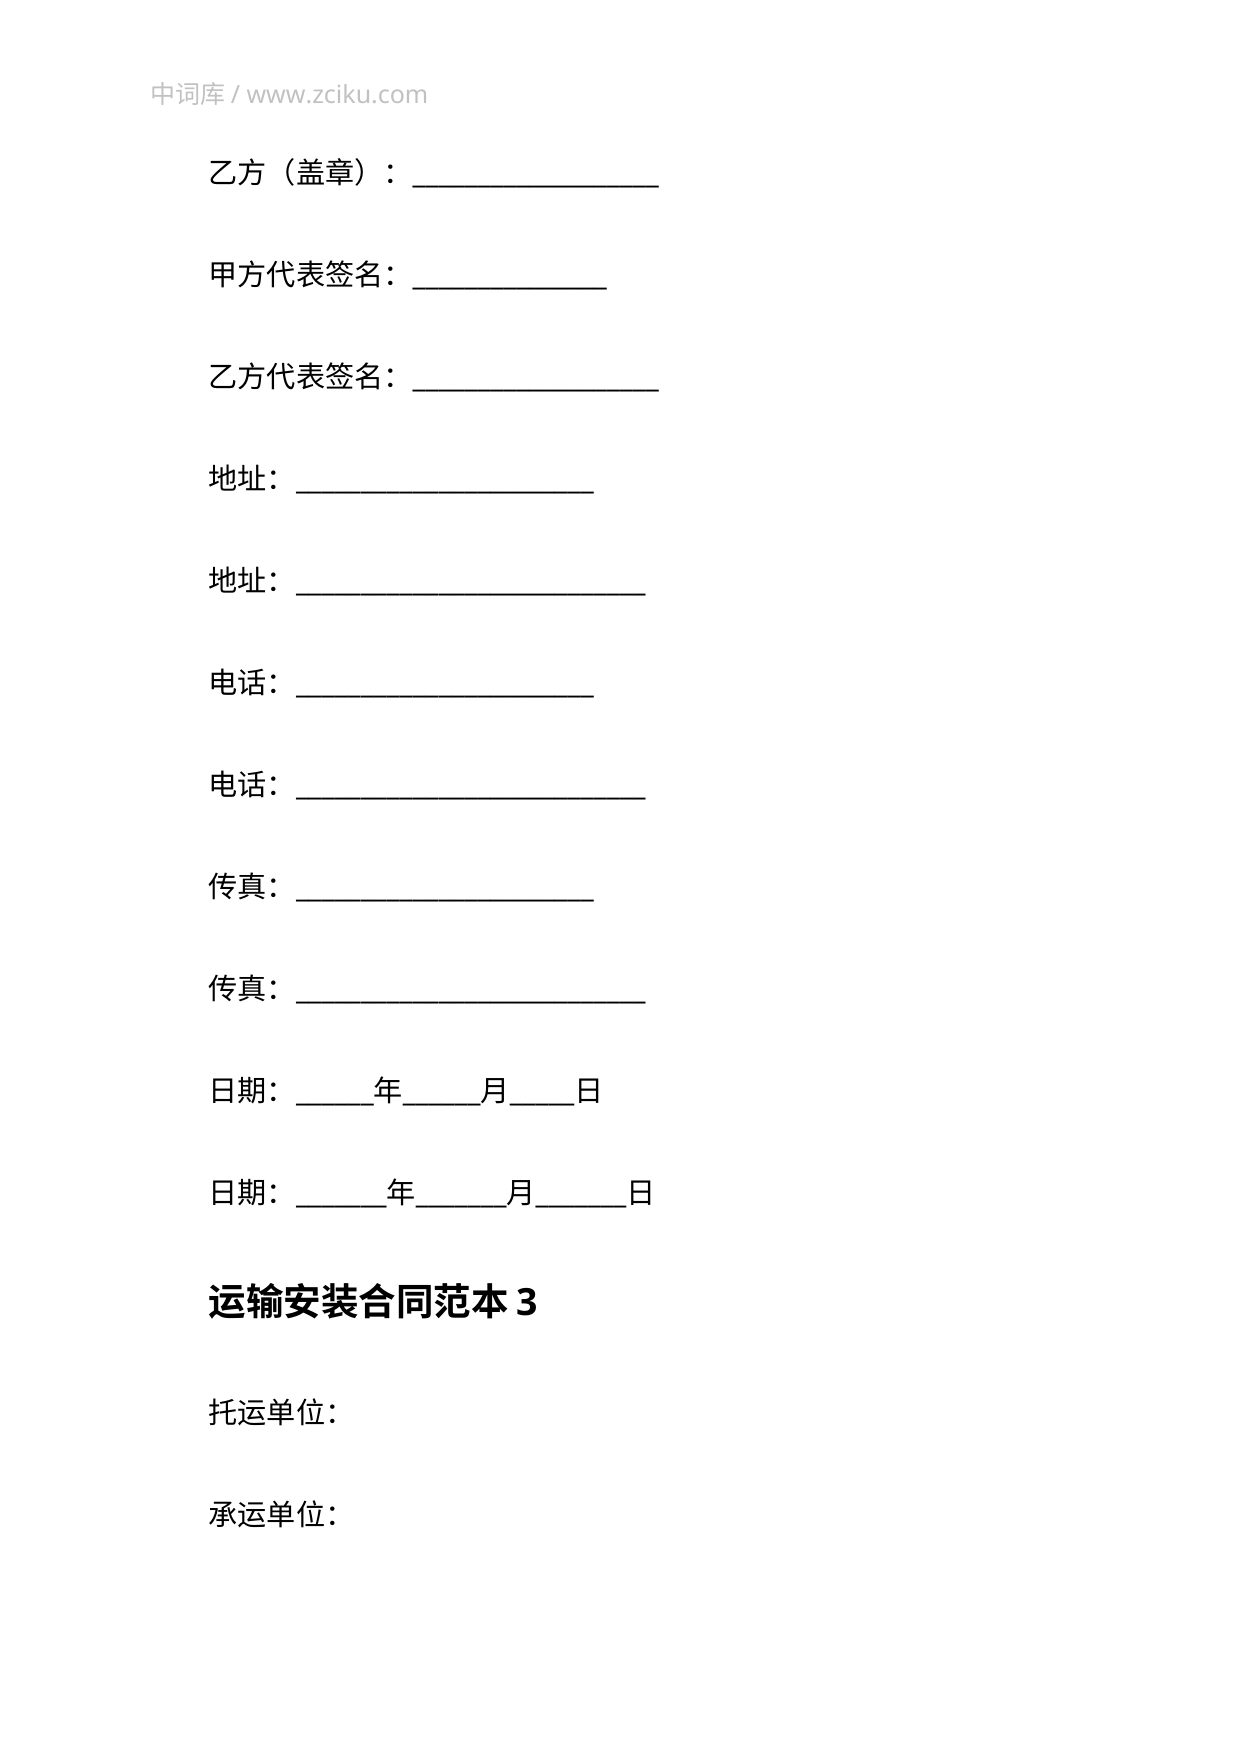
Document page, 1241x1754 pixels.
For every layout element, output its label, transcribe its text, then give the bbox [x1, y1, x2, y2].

text 传真：_______________________ [150, 864, 1090, 906]
text 电话：___________________________ [150, 762, 1090, 804]
text 传真：___________________________ [150, 966, 1090, 1008]
text 甲方代表签名：_______________ [150, 252, 1090, 294]
text 承运单位： [150, 1491, 1090, 1533]
text 电话：_______________________ [150, 660, 1090, 702]
text 地址：___________________________ [150, 558, 1090, 600]
text 日期：_______年_______月_______日 [150, 1170, 1090, 1212]
text 地址：_______________________ [150, 456, 1090, 498]
text 乙方代表签名：___________________ [150, 354, 1090, 396]
text 运输安装合同范本3 [150, 1272, 1090, 1326]
text 日期：______年______月_____日 [150, 1068, 1090, 1110]
text 托运单位： [150, 1389, 1090, 1432]
text 乙方（盖章）：___________________ [150, 150, 1090, 192]
